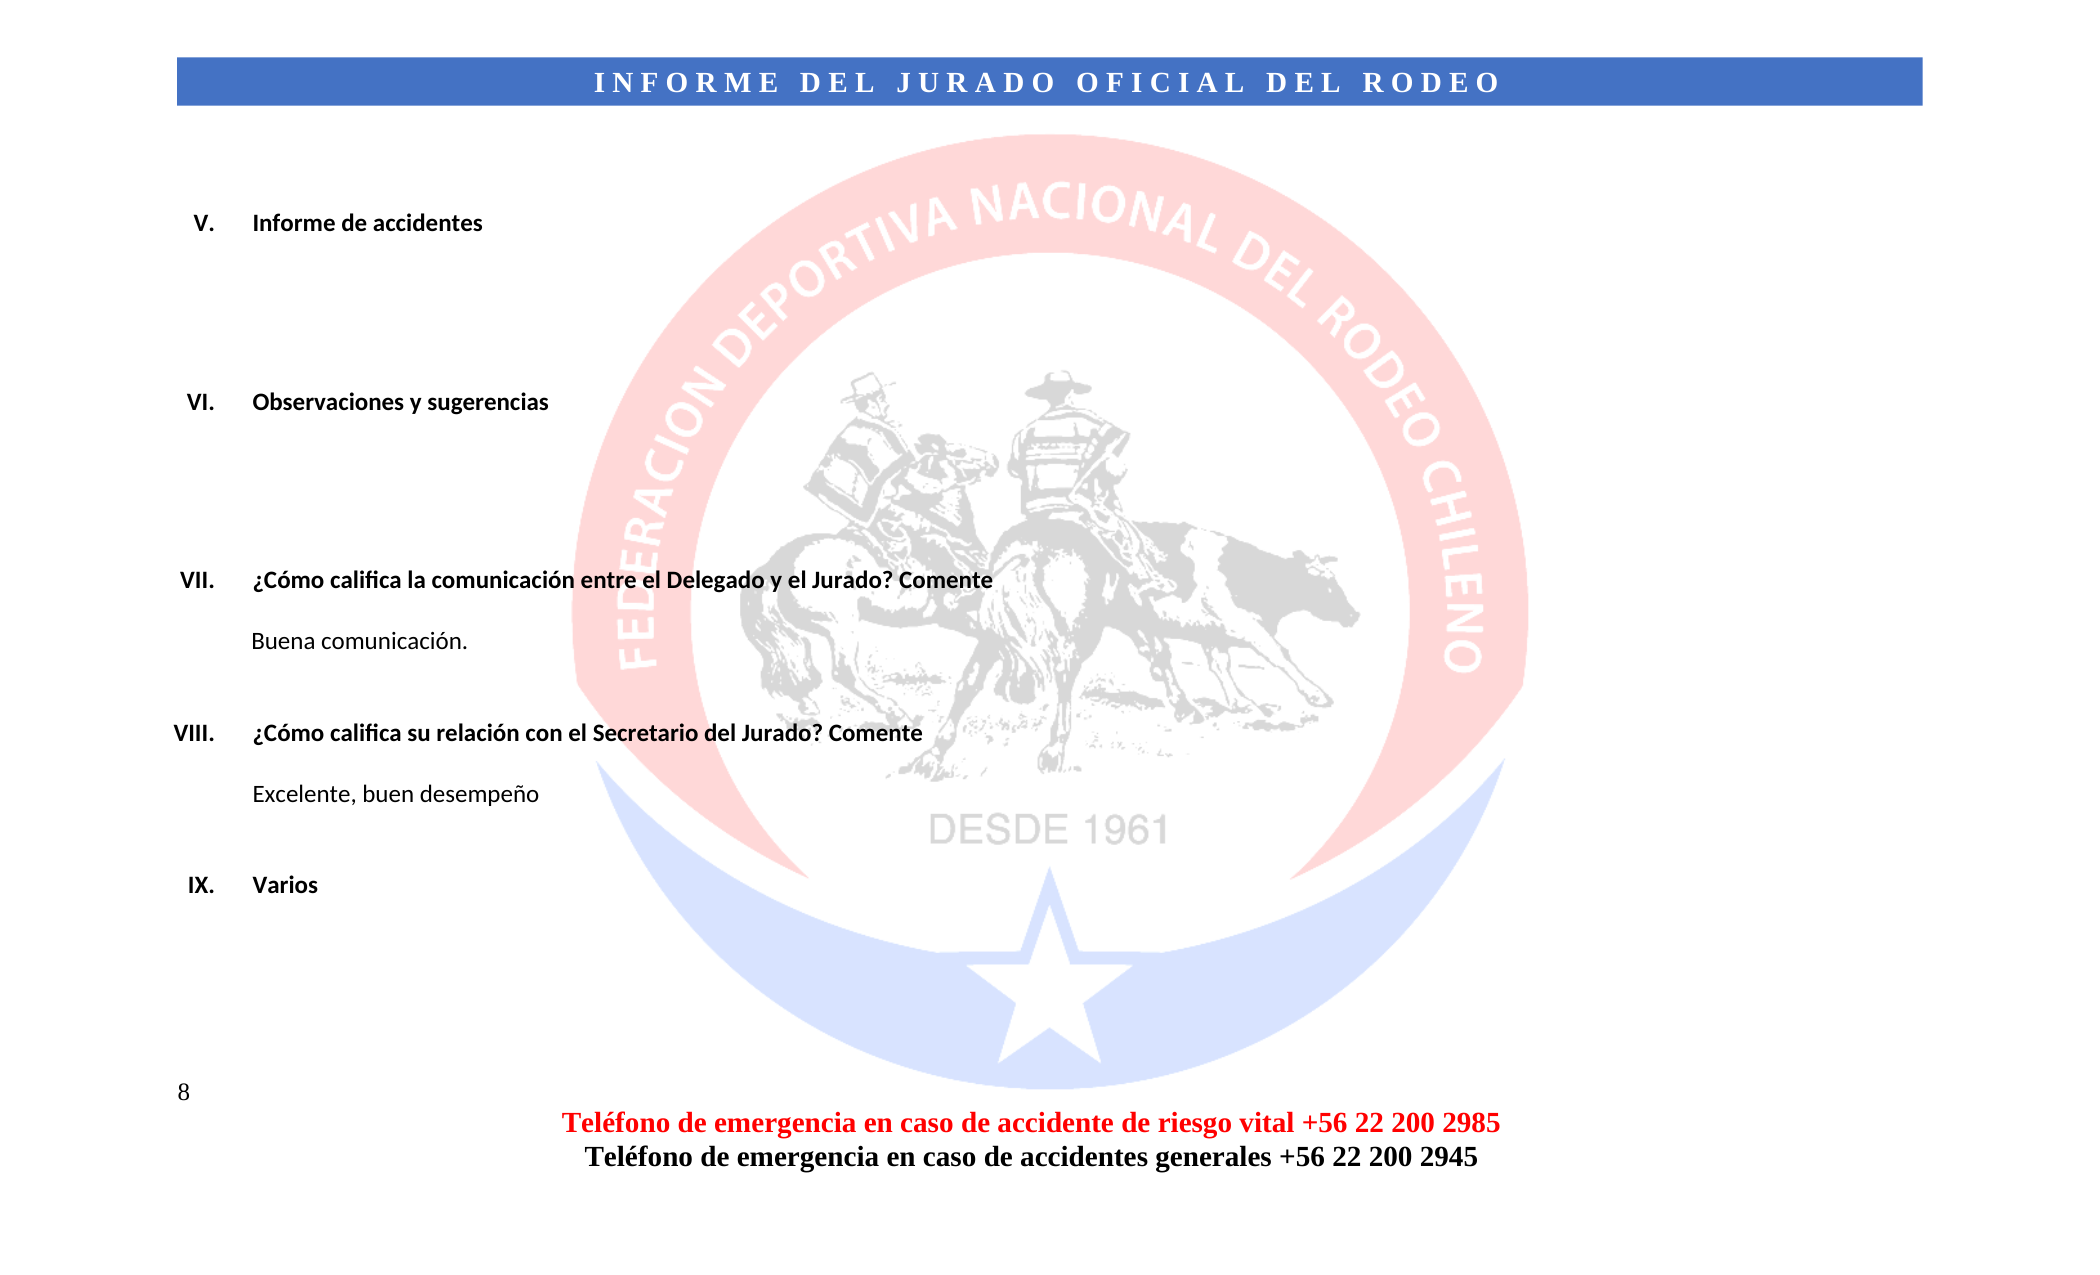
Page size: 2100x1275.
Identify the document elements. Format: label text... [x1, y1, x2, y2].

list Excelente, buen desempeño [252, 778, 1716, 808]
text Buena comunicación. [251, 625, 1716, 656]
list Informe de accidentes [215, 207, 1716, 237]
list ¿Cómo califica su relación con el Secretario del Jurado? Comente [215, 717, 1716, 747]
list Varios [215, 869, 1716, 900]
list Observaciones y sugerencias [215, 386, 1716, 417]
list ¿Cómo califica la comunicación entre el Delegado y el Jurado? Comente [215, 564, 1716, 595]
